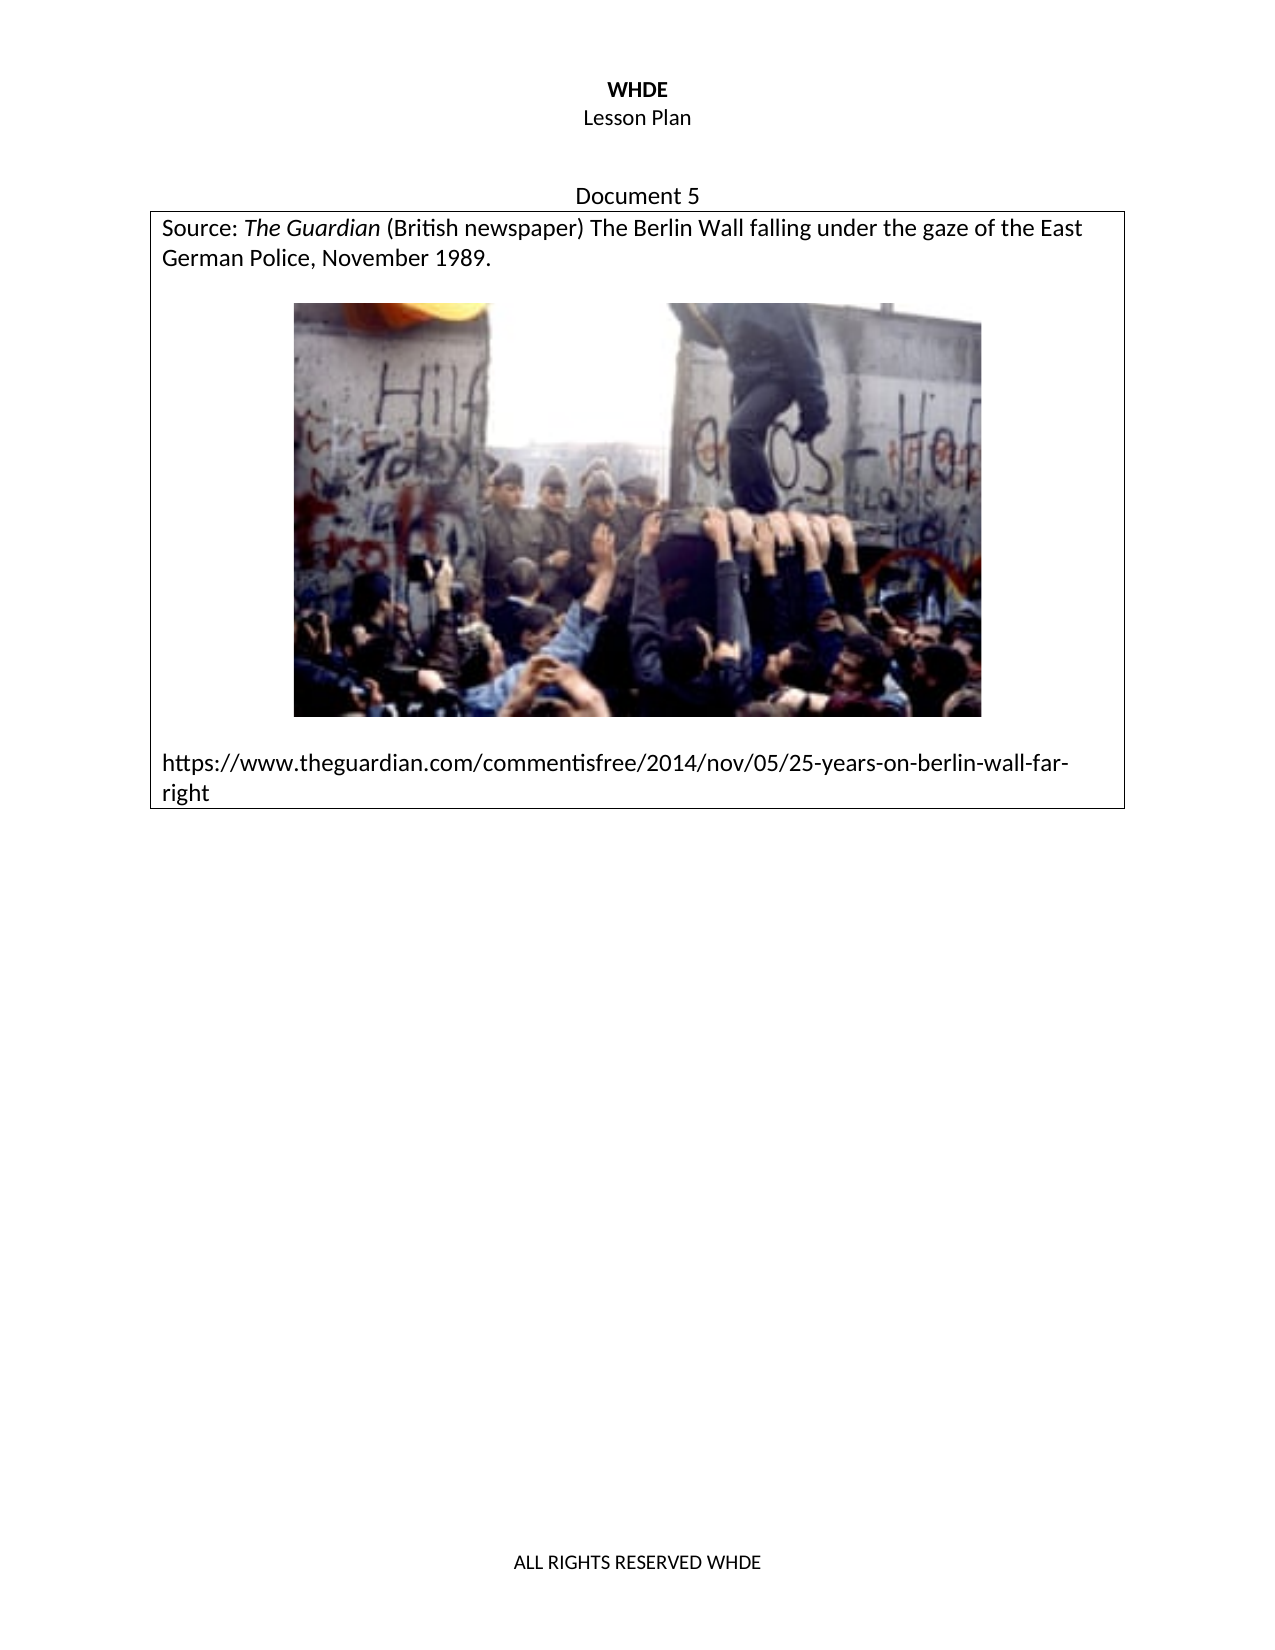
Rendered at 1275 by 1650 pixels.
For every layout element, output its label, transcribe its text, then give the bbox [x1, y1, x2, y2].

picture [293, 303, 982, 717]
table_header Source: The Guardian (British newspaper) The Berlin Wall falling under the gaze of the East German Police, November 1989. https://www.theguardian.com/commentisfree/2014/nov/05/25-years-on-berlin-wall-far-right [151, 212, 1124, 808]
text Document 5 [150, 181, 1125, 211]
